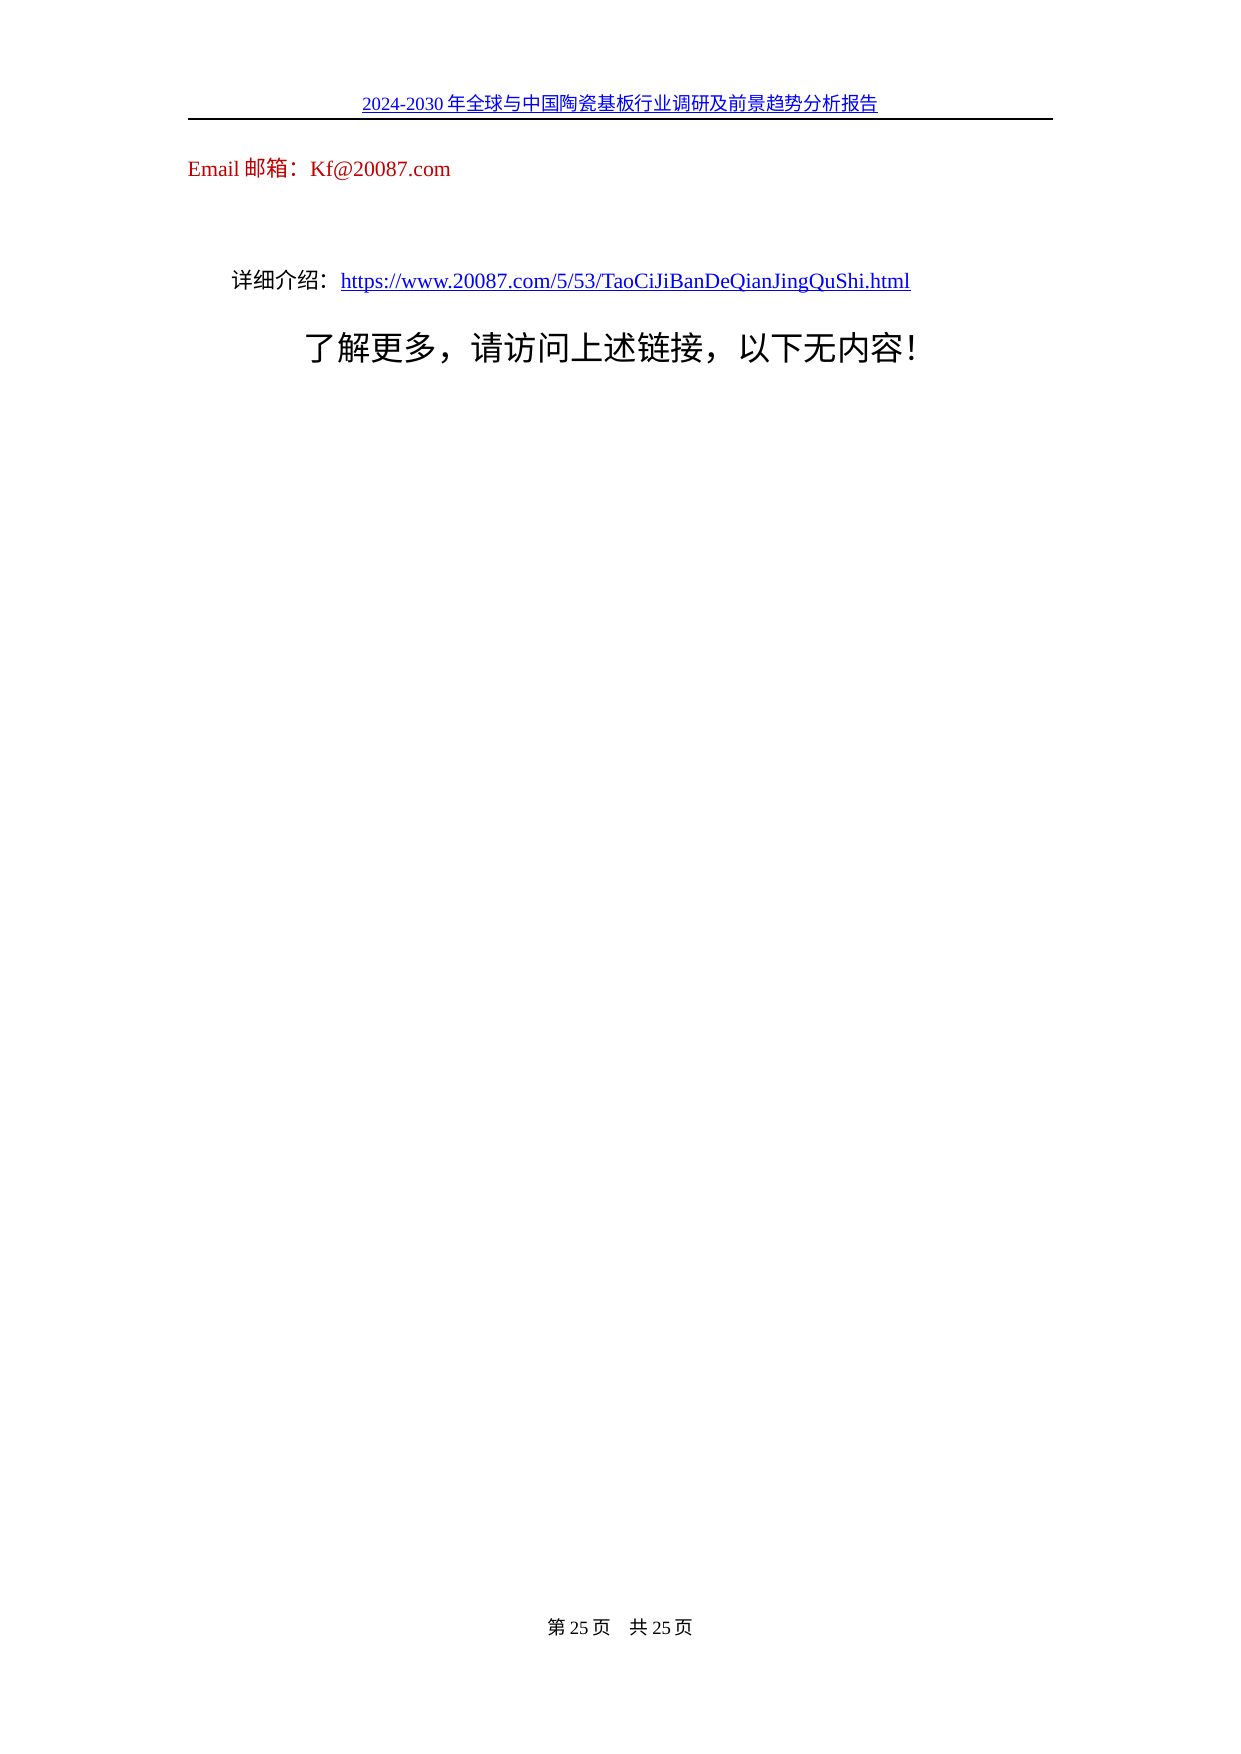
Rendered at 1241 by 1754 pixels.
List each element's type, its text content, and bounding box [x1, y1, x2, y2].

title 了解更多，请访问上述链接，以下无内容！ [187, 313, 1053, 378]
text 详细介绍：https://www.20087.com/5/53/TaoCiJiBanDeQianJingQuShi.html [187, 263, 1053, 296]
text Email邮箱：Kf@20087.com [187, 150, 1053, 183]
